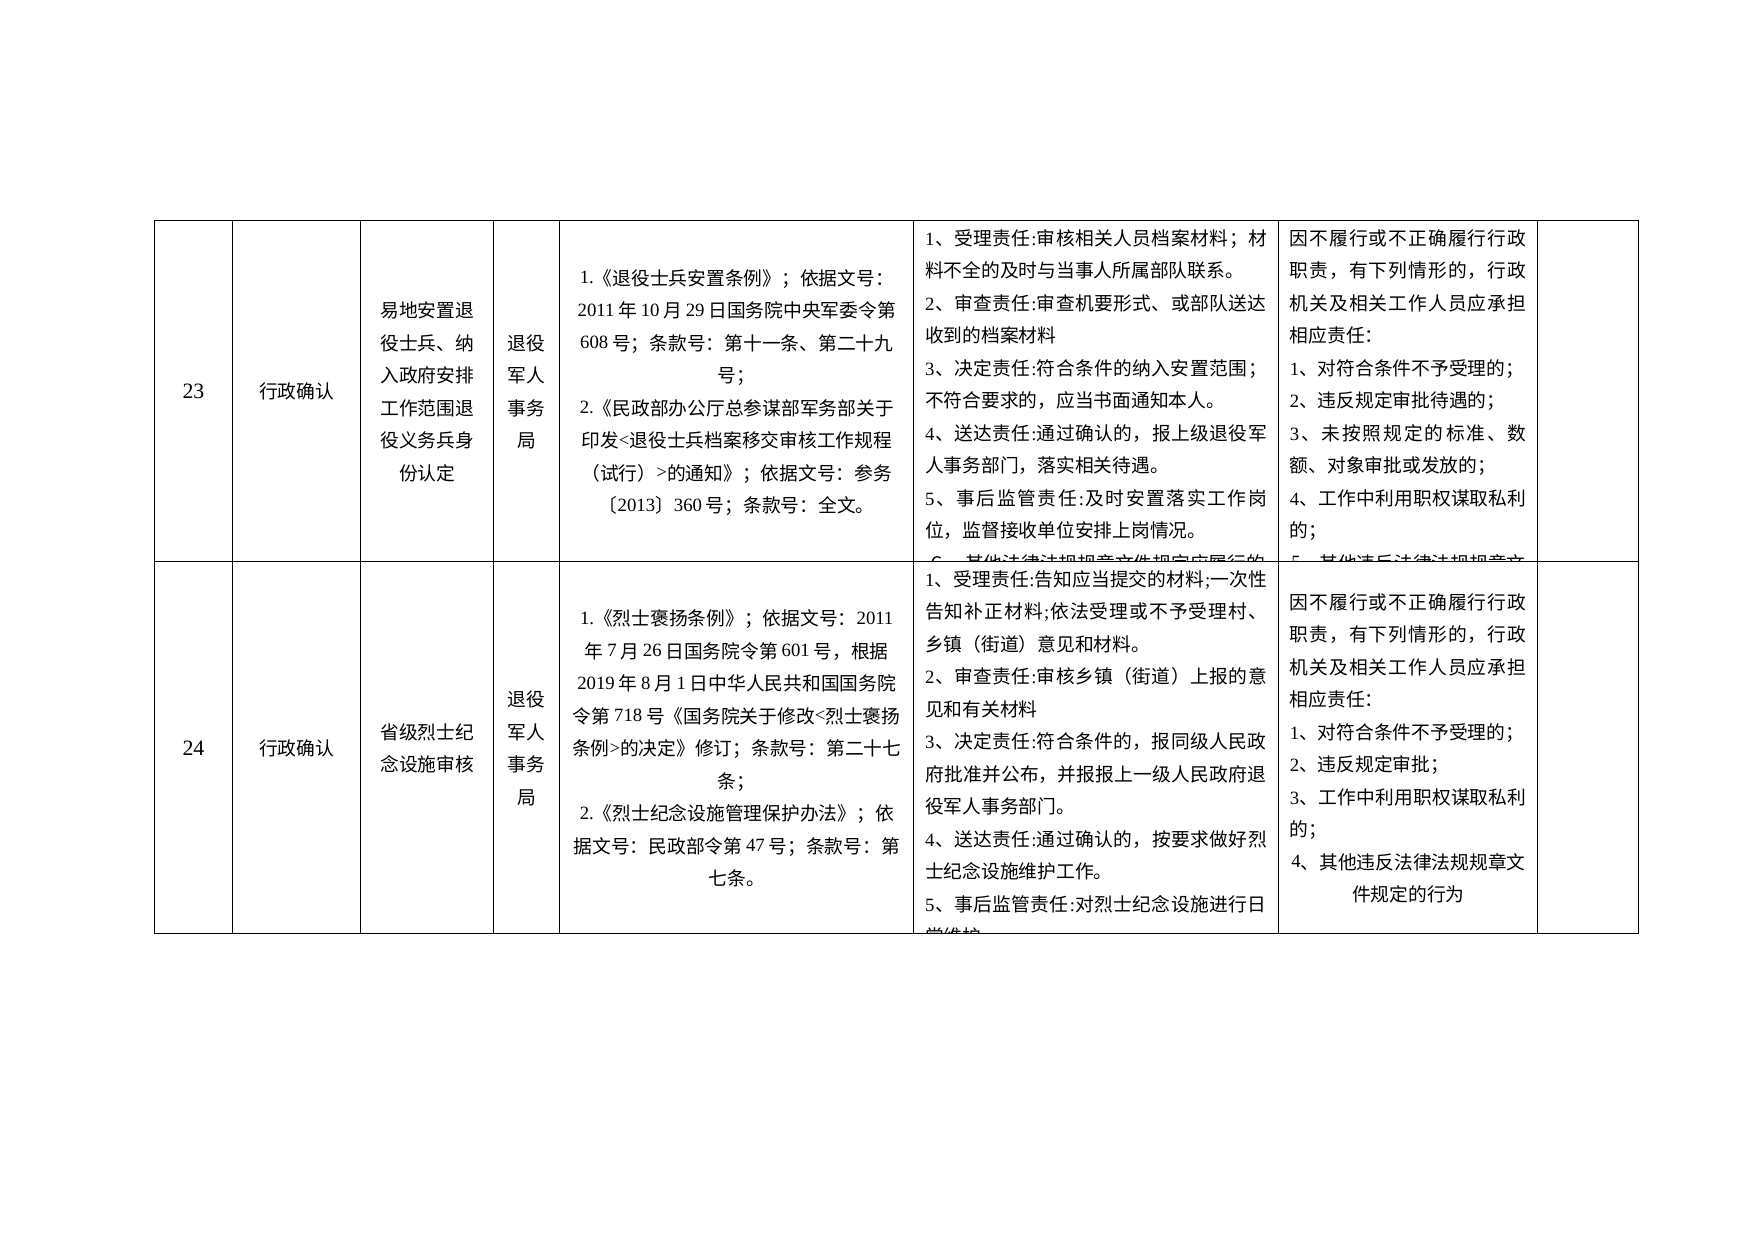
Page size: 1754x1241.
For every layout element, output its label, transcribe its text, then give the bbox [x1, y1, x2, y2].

table_cell 1.《退役士兵安置条例》；依据文号：2011年10月29日国务院中央军委令第608号；条款号：第十一条、第二十九号； 2.《民政部办公厅总参谋部军务部关于印发<退役士兵档案移交审核工作规程（试行）>的通知》；依据文号：参务〔2013〕360号；条款号：全文。 [560, 221, 913, 561]
table_cell [1538, 562, 1638, 933]
table_cell 23 [155, 221, 232, 561]
table_cell 1、受理责任:告知应当提交的材料;一次性告知补正材料;依法受理或不予受理村、乡镇（街道）意见和材料。 2、审查责任:审核乡镇（街道）上报的意见和有关材料 3、决定责任:符合条件的，报同级人民政府批准并公布，并报报上一级人民政府退役军人事务部门。 4、送达责任:通过确认的，按要求做好烈士纪念设施维护工作。 5、事后监管责任:对烈士纪念设施进行日常维护。 ６、其他法律法规规章文件规定应履行的责任。 [914, 562, 1278, 933]
table_cell [1538, 221, 1638, 561]
table_cell 省级烈士纪念设施审核 [361, 562, 493, 933]
table_cell 行政确认 [233, 221, 360, 561]
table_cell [1279, 221, 1537, 561]
table_cell 退役军人事务局 [494, 221, 559, 561]
table_cell 易地安置退役士兵、纳入政府安排工作范围退役义务兵身份认定 [361, 221, 493, 561]
table_cell 1、受理责任:审核相关人员档案材料；材料不全的及时与当事人所属部队联系。 2、审查责任:审查机要形式、或部队送达收到的档案材料 3、决定责任:符合条件的纳入安置范围；不符合要求的，应当书面通知本人。 4、送达责任:通过确认的，报上级退役军人事务部门，落实相关待遇。 5、事后监管责任:及时安置落实工作岗位，监督接收单位安排上岗情况。 ６、其他法律法规规章文件规定应履行的责任。 [914, 221, 1278, 561]
table_cell 因不履行或不正确履行行政职责，有下列情形的，行政机关及相关工作人员应承担相应责任： 1、对符合条件不予受理的； 2、违反规定审批； 3、工作中利用职权谋取私利的； 4、其他违反法律法规规章文件规定的行为 [1279, 562, 1537, 933]
table_cell 24 [155, 562, 232, 933]
table_cell 退役军人事务局 [494, 562, 559, 933]
table_cell 行政确认 [233, 562, 360, 933]
table_cell 1.《烈士褒扬条例》；依据文号：2011年7月26日国务院令第601号，根据2019年8月1日中华人民共和国国务院令第718号《国务院关于修改<烈士褒扬条例>的决定》修订；条款号：第二十七条； 2.《烈士纪念设施管理保护办法》；依据文号：民政部令第47号；条款号：第七条。 [560, 562, 913, 933]
